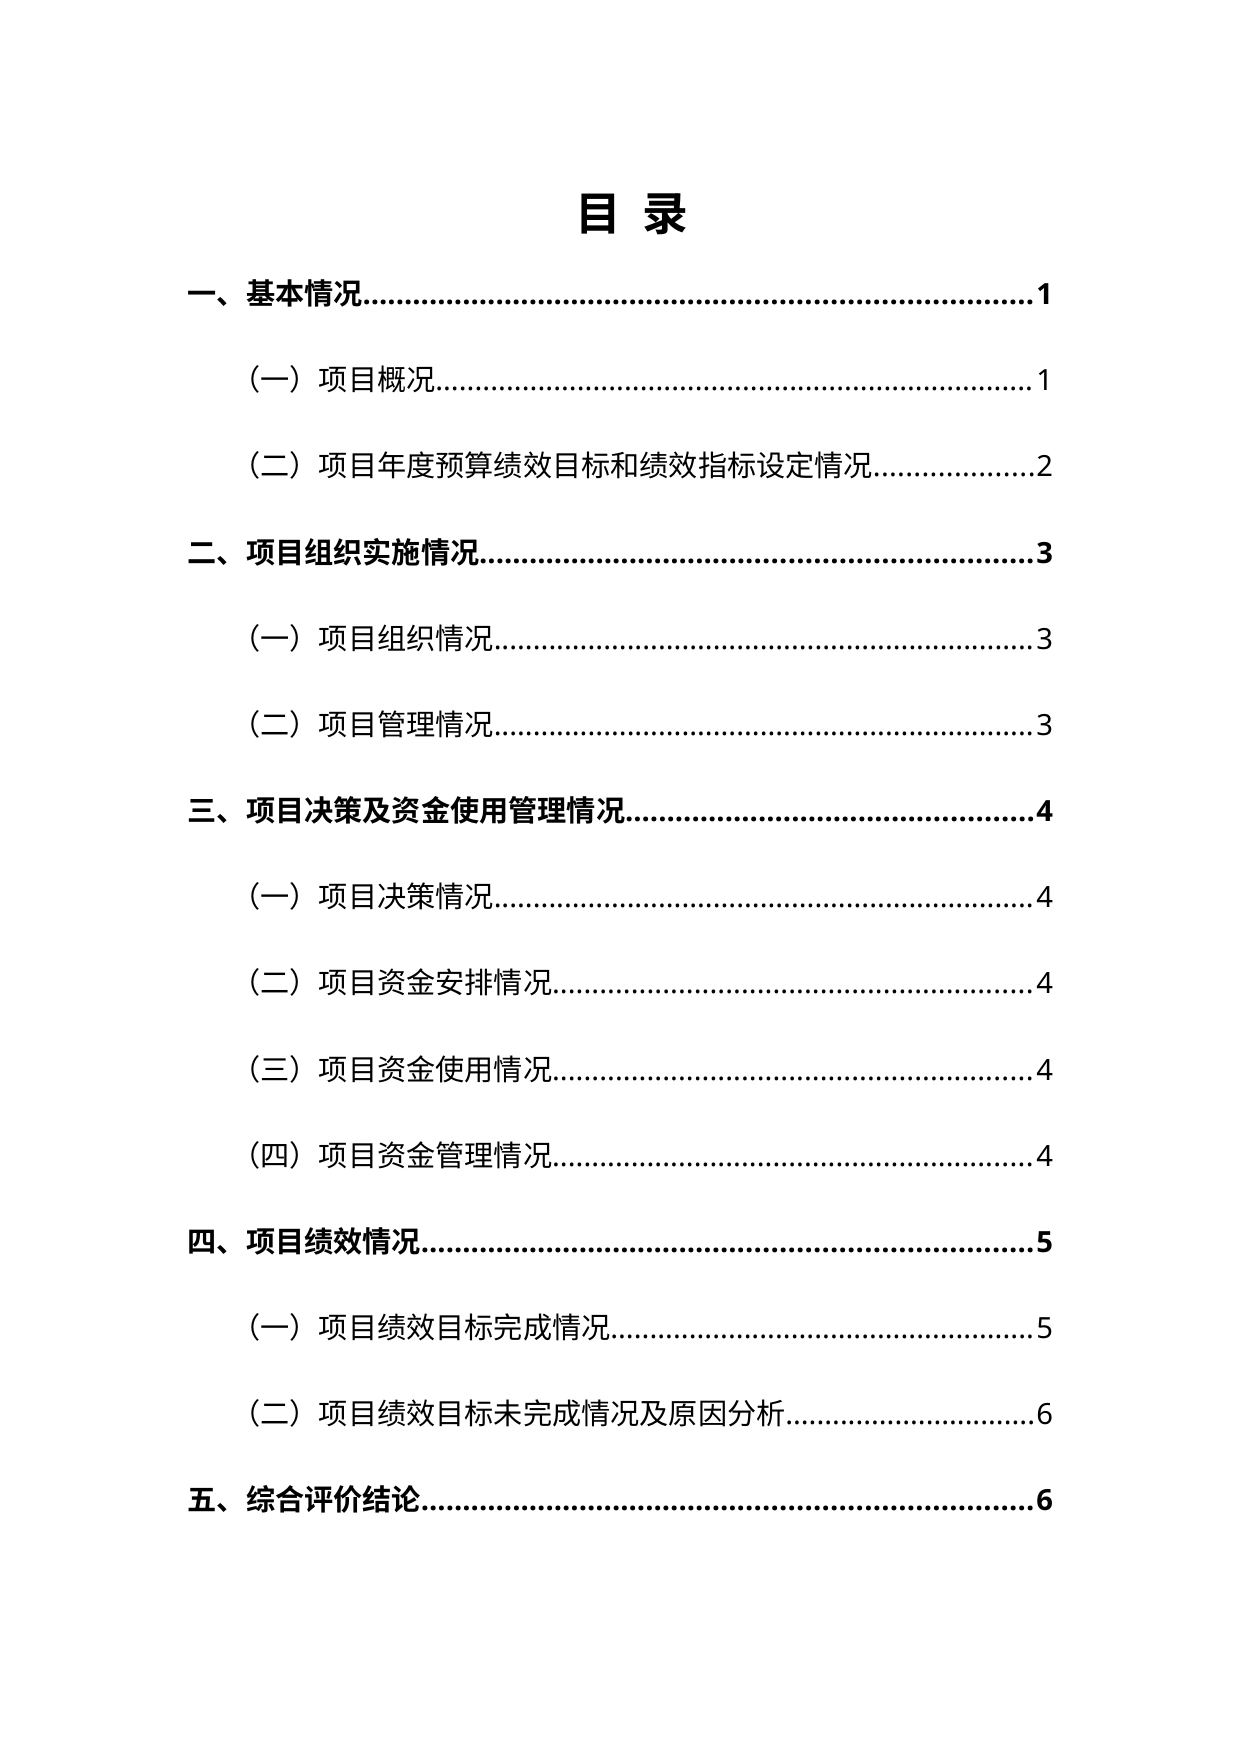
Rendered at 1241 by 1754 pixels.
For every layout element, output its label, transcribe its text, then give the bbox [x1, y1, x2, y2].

text （三）项目资金使用情况 4 [231, 1035, 1053, 1100]
text （二）项目资金安排情况 4 [231, 949, 1053, 1014]
text 四、项目绩效情况 5 [187, 1207, 1053, 1272]
text （一）项目组织情况 3 [231, 604, 1053, 669]
text 二、项目组织实施情况 3 [187, 518, 1053, 583]
text （二）项目管理情况 3 [231, 690, 1053, 755]
text （四）项目资金管理情况 4 [231, 1121, 1053, 1186]
text （一）项目绩效目标完成情况 5 [231, 1293, 1053, 1358]
text （二）项目年度预算绩效目标和绩效指标设定情况 2 [231, 432, 1053, 497]
text 三、项目决策及资金使用管理情况 4 [187, 776, 1053, 841]
text （一）项目决策情况 4 [231, 862, 1053, 927]
text 目 录 [187, 162, 1053, 259]
text 一、基本情况 1 [187, 259, 1053, 324]
text 五、综合评价结论 6 [187, 1466, 1053, 1531]
text （一）项目概况 1 [231, 346, 1053, 411]
text （二）项目绩效目标未完成情况及原因分析 6 [231, 1379, 1053, 1444]
